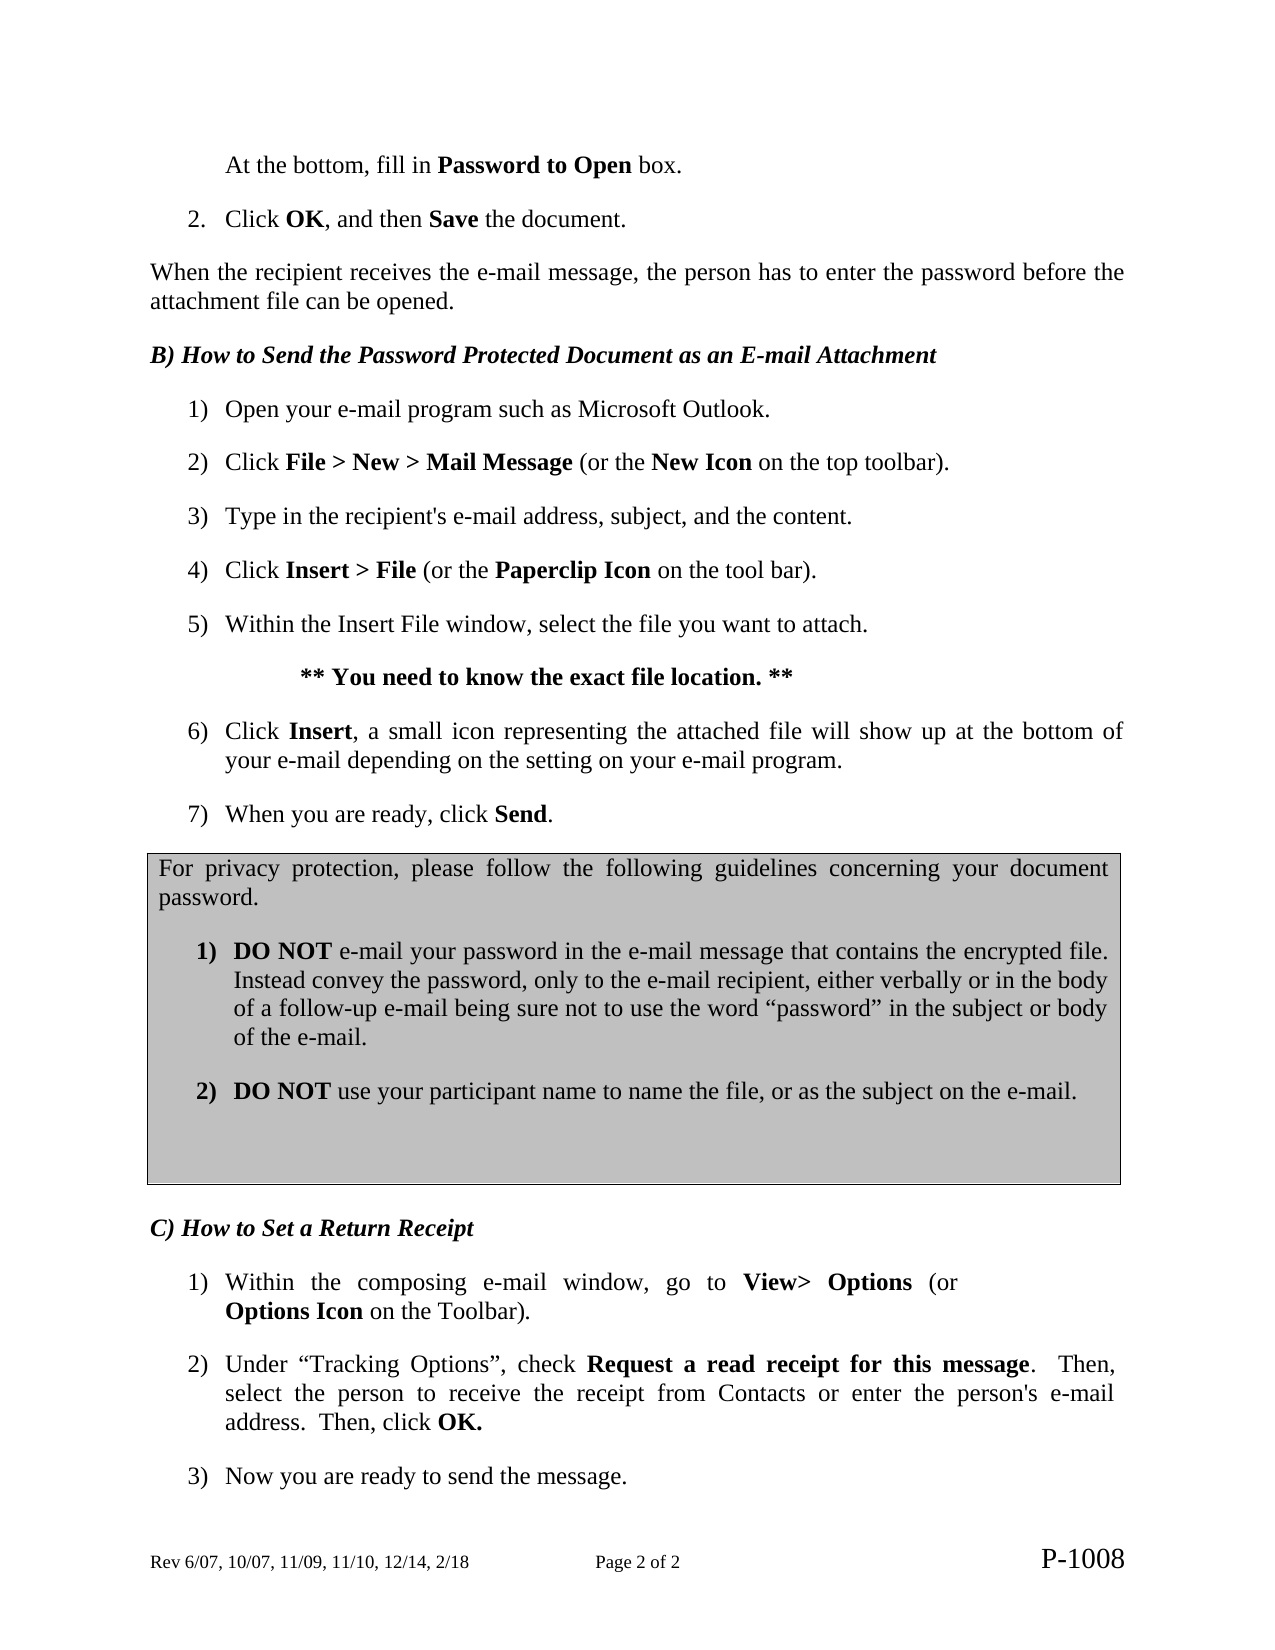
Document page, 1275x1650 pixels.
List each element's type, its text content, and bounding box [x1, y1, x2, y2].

subtitle B) How to Send the Password Protected Document as an E-mail Attachment [150, 340, 1125, 369]
list Open your e-mail program such as Microsoft Outlook. [187, 394, 1125, 422]
text ** You need to know the exact file location. ** [225, 662, 1125, 691]
list Now you are ready to send the message. [187, 1461, 1116, 1489]
list When you are ready, click Send. [187, 799, 1125, 827]
subtitle C) How to Set a Return Receipt [150, 1213, 1125, 1242]
list Type in the recipient's e-mail address, subject, and the content. [187, 501, 1125, 530]
list Within the Insert File window, select the file you want to attach. [187, 609, 1125, 637]
text At the bottom, fill in Password to Open box. [150, 150, 1125, 179]
list Within the composing e-mail window, go to View> Options (or Options Icon on the Toolbar). [187, 1267, 957, 1324]
list Click Insert > File (or the Paperclip Icon on the tool bar). [187, 555, 1125, 584]
text When the recipient receives the e-mail message, the person has to enter the password before the attachment file can be opened. [150, 257, 1125, 315]
list Click OK, and then Save the document. [187, 204, 1125, 232]
table_header For privacy protection, please follow the following guidelines concerning your document password. DO NOT e-mail your password in the e-mail message that contains the encrypted file. Instead convey the password, only to the e-mail recipient, either verbally or in the body of a follow-up e-mail being sure not to use the word “password” in the subject or body of the e-mail. DO NOT use your participant name to name the file, or as the subject on the e-mail. [148, 854, 1120, 1183]
list Under “Tracking Options”, check Request a read receipt for this message. Then, select the person to receive the receipt from Contacts or enter the person's e-mail address. Then, click OK. [187, 1349, 1116, 1436]
list Click Insert, a small icon representing the attached file will show up at the bottom of your e-mail depending on the setting on your e-mail program. [187, 716, 1125, 774]
list Click File > New > Mail Message (or the New Icon on the top toolbar). [187, 447, 1125, 476]
